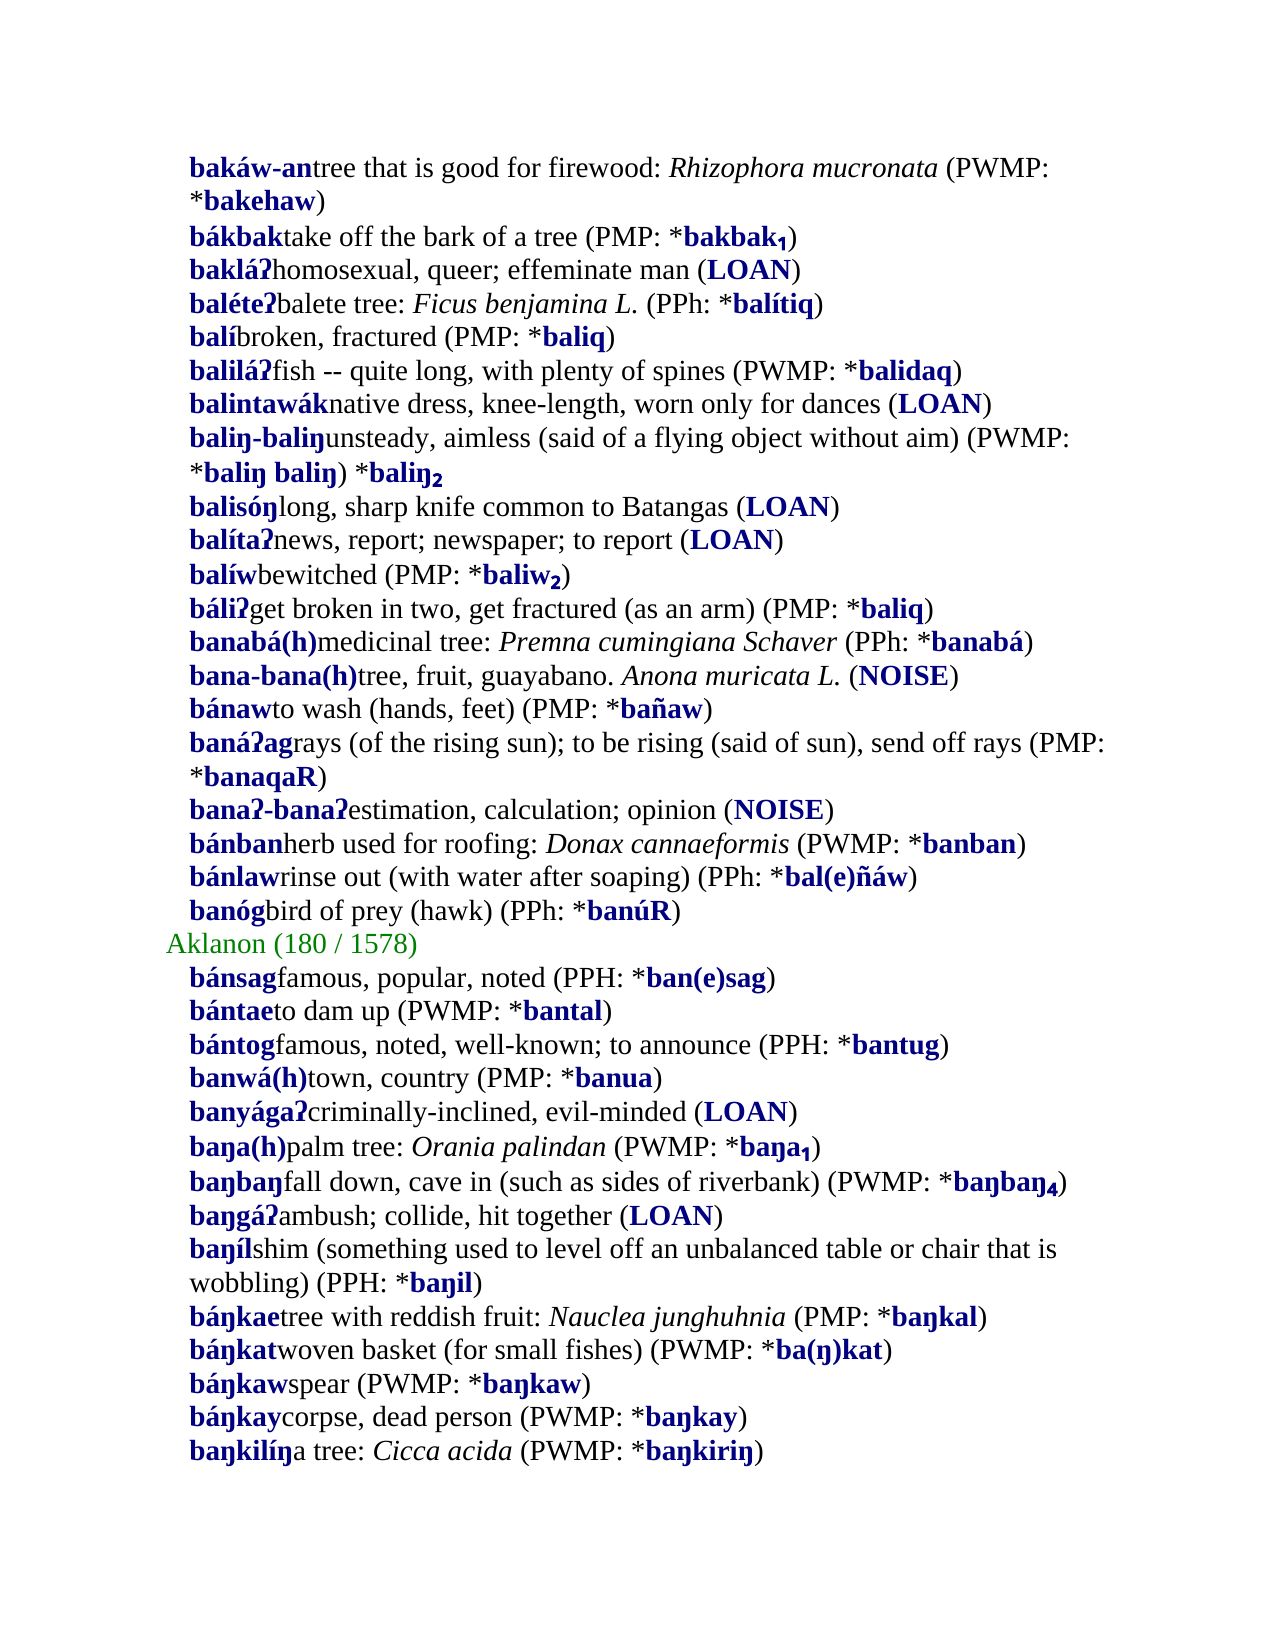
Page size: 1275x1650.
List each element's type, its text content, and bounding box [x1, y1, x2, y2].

text banabá(h)medicinal tree: Premna cumingiana Schaver (PPh: *banabá) [189, 624, 1125, 658]
text baŋa(h)palm tree: Orania palindan (PWMP: *baŋa₁) [189, 1128, 1125, 1163]
text báŋkatwoven basket (for small fishes) (PWMP: *ba(ŋ)kat) [189, 1332, 1125, 1366]
text Aklanon (180 / 1578) [166, 926, 1125, 960]
text banwá(h)town, country (PMP: *banua) [189, 1061, 1125, 1094]
text baléteʔbalete tree: Ficus benjamina L. (PPh: *balítiq) [189, 286, 1125, 319]
text banógbird of prey (hawk) (PPh: *banúR) [189, 893, 1125, 926]
text baliŋ-baliŋunsteady, aimless (said of a flying object without aim) (PWMP: *baliŋ baliŋ) *baliŋ₂ [189, 420, 1125, 489]
text bakláʔhomosexual, queer; effeminate man (LOAN) [189, 252, 1125, 286]
text banáʔagrays (of the rising sun); to be rising (said of sun), send off rays (PMP: *banaqaR) [189, 725, 1125, 792]
text báŋkaycorpse, dead person (PWMP: *baŋkay) [189, 1399, 1125, 1433]
text bántogfamous, noted, well-known; to announce (PPH: *bantug) [189, 1027, 1125, 1061]
text bánbanherb used for roofing: Donax cannaeformis (PWMP: *banban) [189, 826, 1125, 859]
text bana-bana(h)tree, fruit, guayabano. Anona muricata L. (NOISE) [189, 658, 1125, 692]
text bánlawrinse out (with water after soaping) (PPh: *bal(e)ñáw) [189, 859, 1125, 893]
text bántaeto dam up (PWMP: *bantal) [189, 993, 1125, 1027]
text balítaʔnews, report; newspaper; to report (LOAN) [189, 522, 1125, 556]
text banyágaʔcriminally-inclined, evil-minded (LOAN) [189, 1094, 1125, 1128]
text balíwbewitched (PMP: *baliw₂) [189, 556, 1125, 591]
text báŋkaetree with reddish fruit: Nauclea junghuhnia (PMP: *baŋkal) [189, 1299, 1125, 1332]
text baliláʔfish -- quite long, with plenty of spines (PWMP: *balidaq) [189, 353, 1125, 386]
text balintawáknative dress, knee-length, worn only for dances (LOAN) [189, 386, 1125, 420]
text baŋílshim (something used to level off an unbalanced table or chair that is wobbling) (PPH: *baŋil) [189, 1232, 1125, 1299]
text bakáw-antree that is good for firewood: Rhizophora mucronata (PWMP: *bakehaw) [189, 150, 1125, 217]
text baŋgáʔambush; collide, hit together (LOAN) [189, 1198, 1125, 1232]
text bákbaktake off the bark of a tree (PMP: *bakbak₁) [189, 217, 1125, 252]
text báliʔget broken in two, get fractured (as an arm) (PMP: *baliq) [189, 591, 1125, 624]
text baŋbaŋfall down, cave in (such as sides of riverbank) (PWMP: *baŋbaŋ₄) [189, 1163, 1125, 1198]
text balíbroken, fractured (PMP: *baliq) [189, 319, 1125, 353]
text baŋkilíŋa tree: Cicca acida (PWMP: *baŋkiriŋ) [189, 1433, 1125, 1466]
text balisóŋlong, sharp knife common to Batangas (LOAN) [189, 489, 1125, 522]
text bánsagfamous, popular, noted (PPH: *ban(e)sag) [189, 960, 1125, 993]
text bánawto wash (hands, feet) (PMP: *bañaw) [189, 692, 1125, 725]
text báŋkawspear (PWMP: *baŋkaw) [189, 1366, 1125, 1399]
text banaʔ-banaʔestimation, calculation; opinion (NOISE) [189, 792, 1125, 826]
